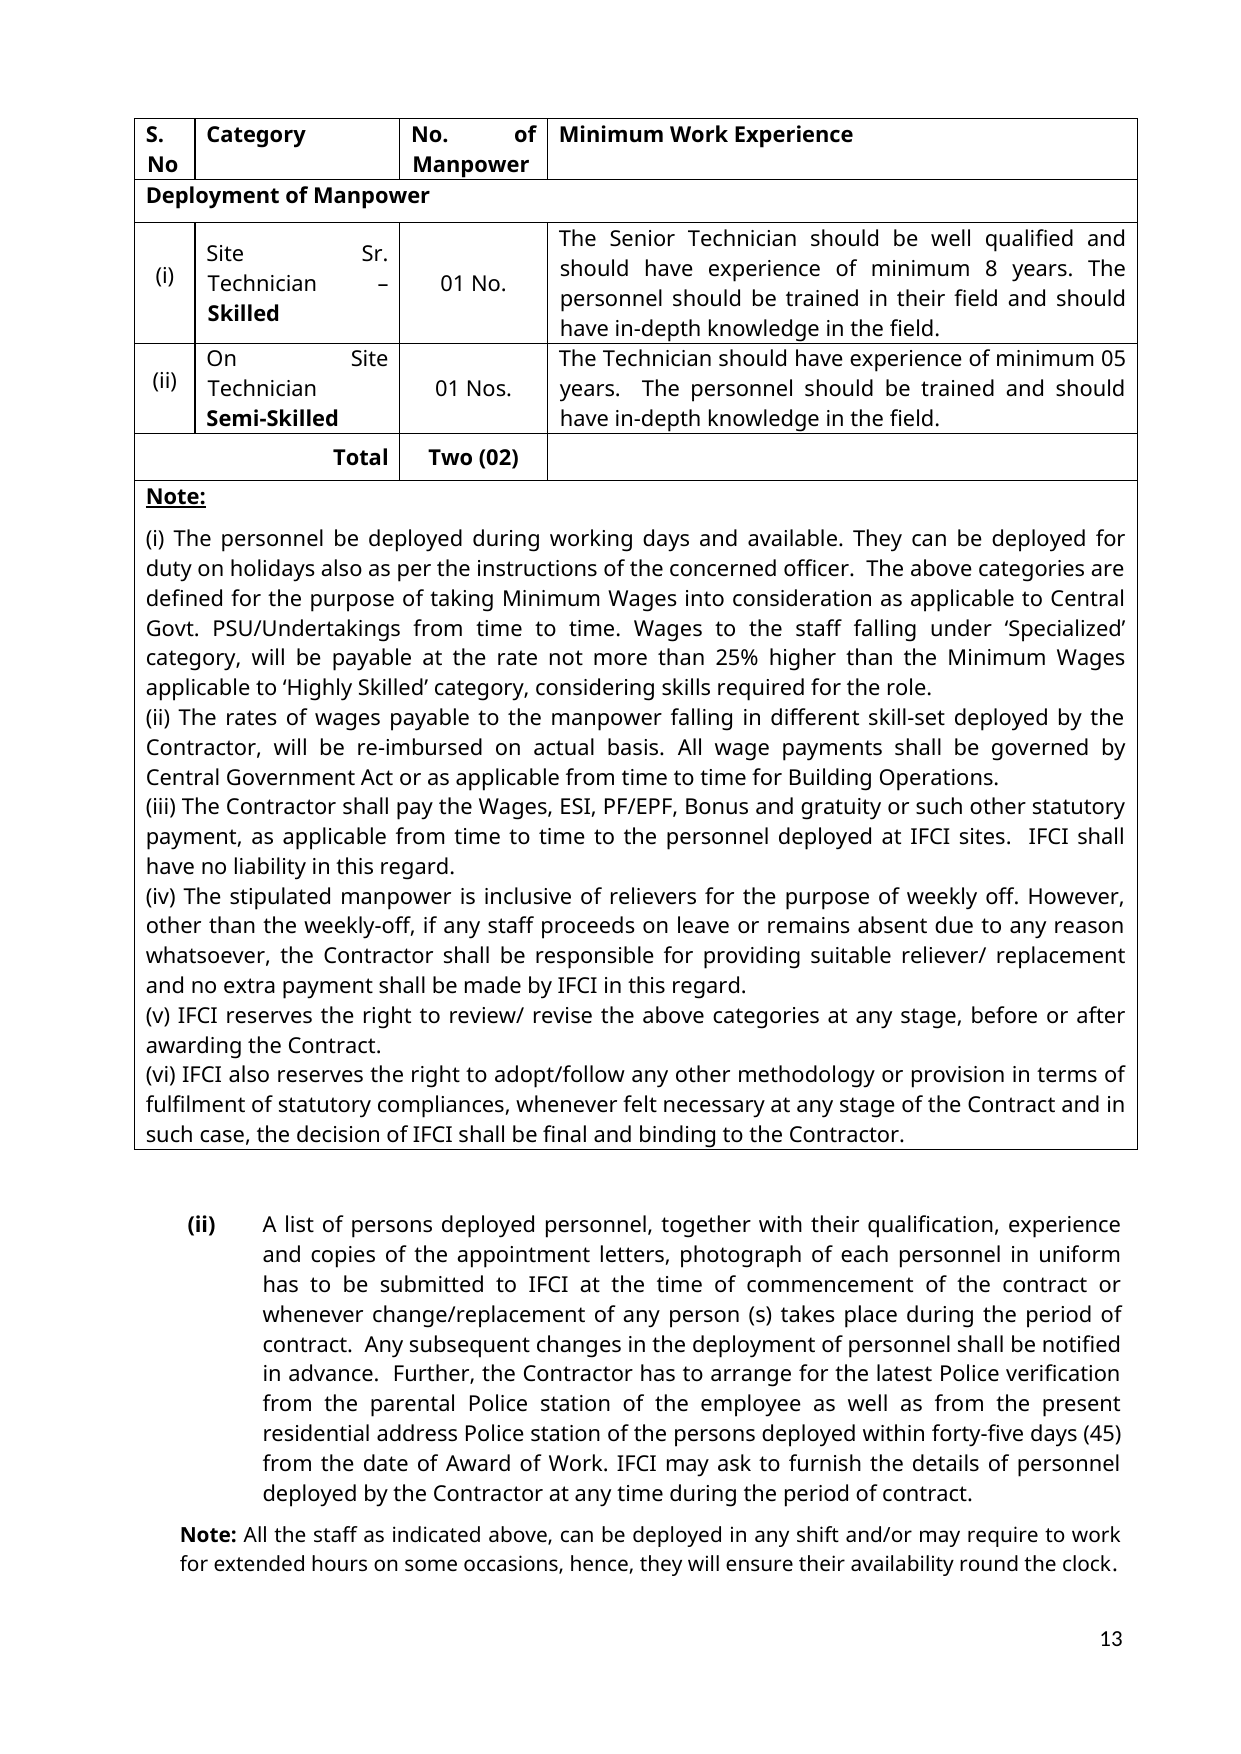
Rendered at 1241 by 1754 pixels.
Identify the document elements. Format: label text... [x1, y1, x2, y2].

table_cell Total [135, 434, 399, 480]
table_cell On Site Technician Semi-Skilled [196, 344, 399, 433]
table_cell 01 Nos. [400, 344, 547, 433]
table_cell Note: (i) The personnel be deployed during working days and available. They can be deployed for duty on holidays also as per the instructions of the concerned officer. The above categories are defined for the purpose of taking Minimum Wages into consideration as applicable to Central Govt. PSU/Undertakings from time to time. Wages to the staff falling under ‘Specialized’ category, will be payable at the rate not more than 25% higher than the Minimum Wages applicable to ‘Highly Skilled’ category, considering skills required for the role. (ii) The rates of wages payable to the manpower falling in different skill-set deployed by the Contractor, will be re-imbursed on actual basis. All wage payments shall be governed by Central Government Act or as applicable from time to time for Building Operations. (iii) The Contractor shall pay the Wages, ESI, PF/EPF, Bonus and gratuity or such other statutory payment, as applicable from time to time to the personnel deployed at IFCI sites. IFCI shall have no liability in this regard. (iv) The stipulated manpower is inclusive of relievers for the purpose of weekly off. However, other than the weekly-off, if any staff proceeds on leave or remains absent due to any reason whatsoever, the Contractor shall be responsible for providing suitable reliever/ replacement and no extra payment shall be made by IFCI in this regard. (v) IFCI reserves the right to review/ revise the above categories at any stage, before or after awarding the Contract. (vi) IFCI also reserves the right to adopt/follow any other methodology or provision in terms of fulfilment of statutory compliances, whenever felt necessary at any stage of the Contract and in such case, the decision of IFCI shall be final and binding to the Contractor. [135, 481, 1137, 1149]
table_header Category [196, 119, 399, 179]
table_cell (ii) [135, 344, 194, 433]
table_cell (i) [135, 223, 194, 342]
table_cell The Technician should have experience of minimum 05 years. The personnel should be trained and should have in-depth knowledge in the field. [548, 344, 1137, 433]
table_cell Two (02) [400, 434, 547, 480]
table_cell Site Sr. Technician – Skilled [196, 223, 399, 342]
list A list of persons deployed personnel, together with their qualification, experience and copies of the appointment letters, photograph of each personnel in uniform has to be submitted to IFCI at the time of commencement of the contract or whenever change/replacement of any person (s) takes place during the period of contract. Any subsequent changes in the deployment of personnel shall be notified in advance. Further, the Contractor has to arrange for the latest Police verification from the parental Police station of the employee as well as from the present residential address Police station of the persons deployed within forty-five days (45) from the date of Award of Work. IFCI may ask to furnish the details of personnel deployed by the Contractor at any time during the period of contract. [187, 1209, 1122, 1507]
table_header S. No [135, 119, 194, 179]
table_cell [548, 434, 1137, 480]
table_cell 01 No. [400, 223, 547, 342]
text Note: All the staff as indicated above, can be deployed in any shift and/or may require to work for extended hours on some occasions, hence, they will ensure their availability round the clock. [179, 1520, 1122, 1578]
table_cell The Senior Technician should be well qualified and should have experience of minimum 8 years. The personnel should be trained in their field and should have in-depth knowledge in the field. [548, 223, 1137, 342]
table_cell Deployment of Manpower [135, 180, 1137, 222]
table_header No. of Manpower [400, 119, 547, 179]
table_header Minimum Work Experience [548, 119, 1137, 179]
